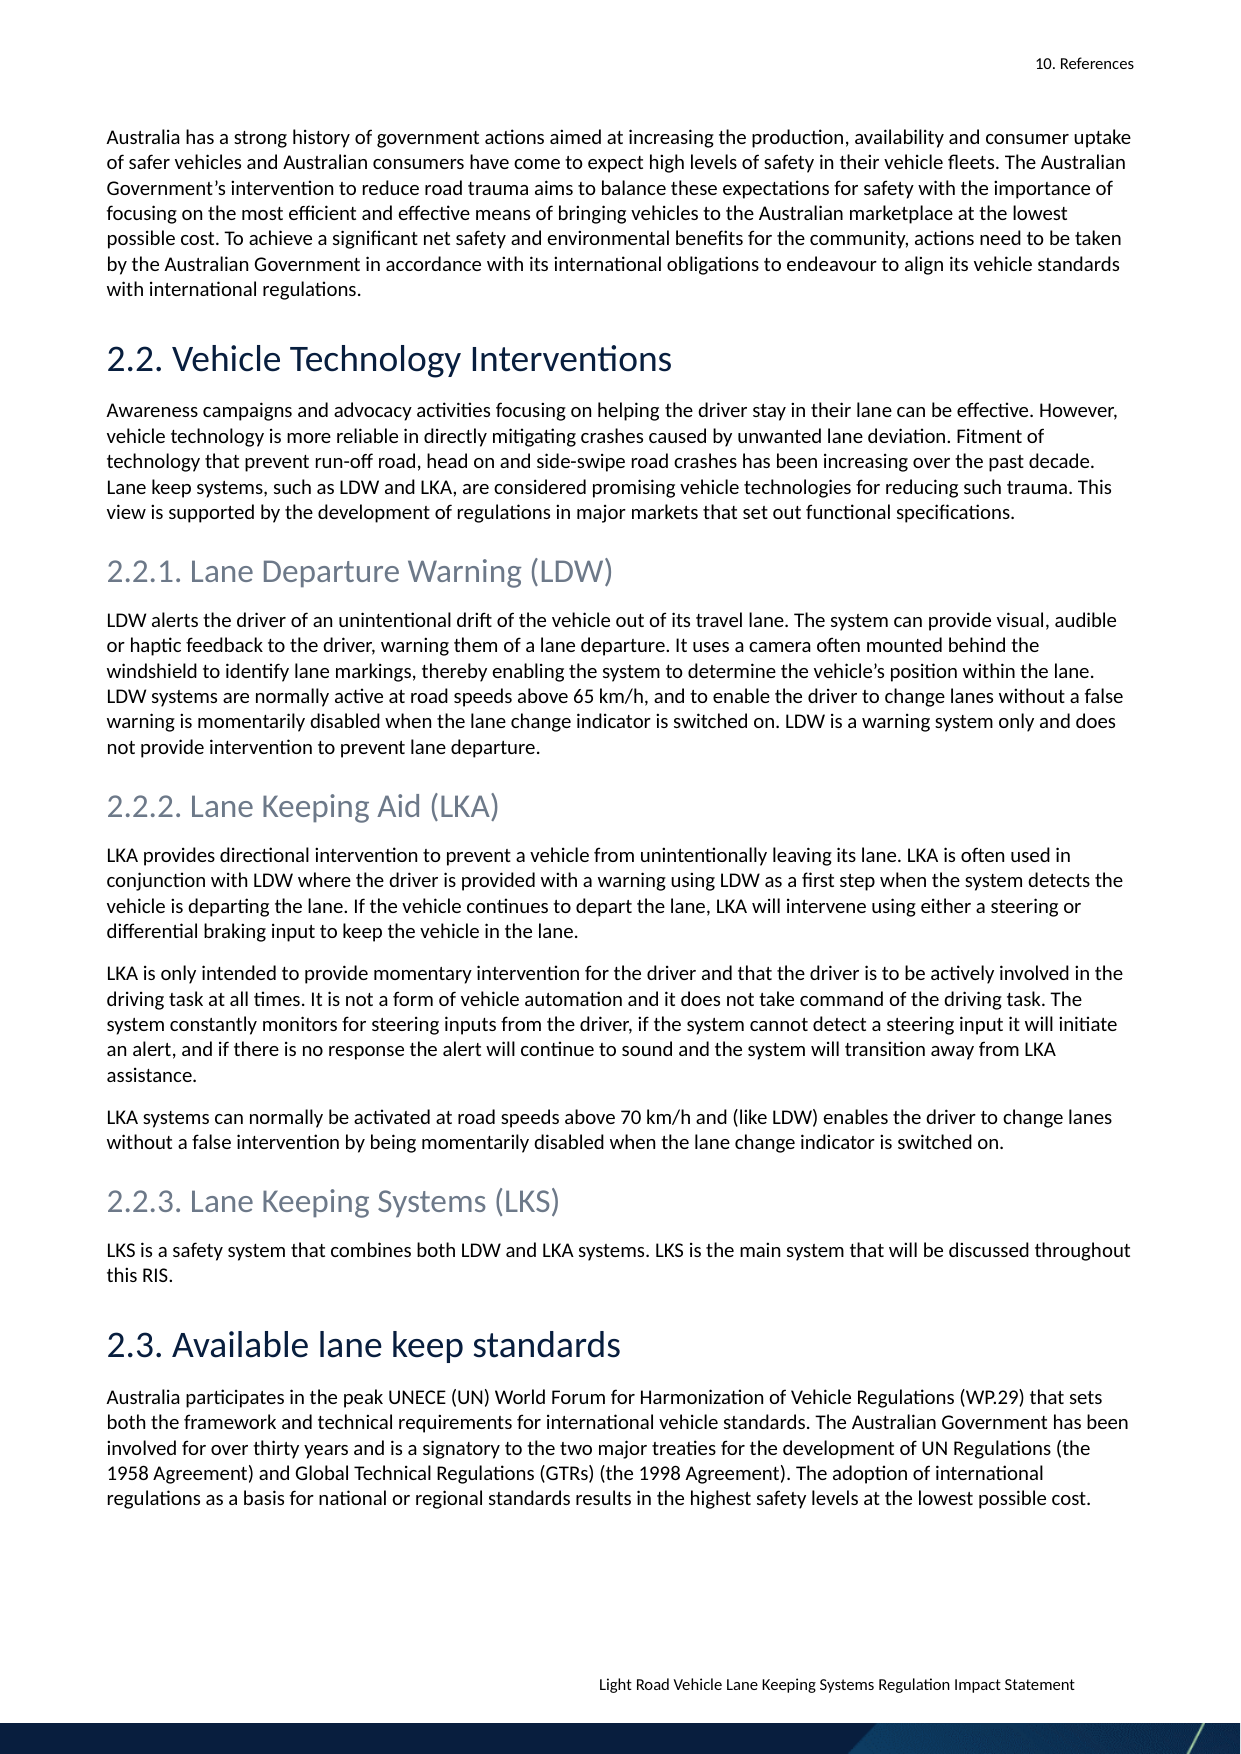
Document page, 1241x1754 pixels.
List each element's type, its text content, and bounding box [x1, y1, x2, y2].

text LKA systems can normally be activated at road speeds above 70 km/h and (like LDW) enables the driver to change lanes without a false intervention by being momentarily disabled when the lane change indicator is switched on. [106, 1104, 1134, 1155]
subtitle 2.2.1. Lane Departure Warning (LDW) [106, 550, 1134, 590]
subtitle 2.2.3. Lane Keeping Systems (LKS) [106, 1180, 1134, 1221]
subtitle 2.2. Vehicle Technology Interventions [106, 335, 1134, 381]
picture [0, 1723, 1241, 1754]
text Australia has a strong history of government actions aimed at increasing the production, availability and consumer uptake of safer vehicles and Australian consumers have come to expect high levels of safety in their vehicle fleets. The Australian Government’s intervention to reduce road trauma aims to balance these expectations for safety with the importance of focusing on the most efficient and effective means of bringing vehicles to the Australian marketplace at the lowest possible cost. To achieve a significant net safety and environmental benefits for the community, actions need to be taken by the Australian Government in accordance with its international obligations to endeavour to align its vehicle standards with international regulations. [106, 124, 1134, 302]
subtitle 2.3. Available lane keep standards [106, 1321, 1134, 1367]
text LDW alerts the driver of an unintentional drift of the vehicle out of its travel lane. The system can provide visual, audible or haptic feedback to the driver, warning them of a lane departure. It uses a camera often mounted behind the windshield to identify lane markings, thereby enabling the system to determine the vehicle’s position within the lane. LDW systems are normally active at road speeds above 65 km/h, and to enable the driver to change lanes without a false warning is momentarily disabled when the lane change indicator is switched on. LDW is a warning system only and does not provide intervention to prevent lane departure. [106, 607, 1134, 759]
text LKA provides directional intervention to prevent a vehicle from unintentionally leaving its lane. LKA is often used in conjunction with LDW where the driver is provided with a warning using LDW as a first step when the system detects the vehicle is departing the lane. If the vehicle continues to depart the lane, LKA will intervene using either a steering or differential braking input to keep the vehicle in the lane. [106, 842, 1134, 944]
text Australia participates in the peak UNECE (UN) World Forum for Harmonization of Vehicle Regulations (WP.29) that sets both the framework and technical requirements for international vehicle standards. The Australian Government has been involved for over thirty years and is a signatory to the two major treaties for the development of UN Regulations (the 1958 Agreement) and Global Technical Regulations (GTRs) (the 1998 Agreement). The adoption of international regulations as a basis for national or regional standards results in the highest safety levels at the lowest possible cost. [106, 1384, 1134, 1511]
subtitle 2.2.2. Lane Keeping Aid (LKA) [106, 784, 1134, 825]
text LKA is only intended to provide momentary intervention for the driver and that the driver is to be actively involved in the driving task at all times. It is not a form of vehicle automation and it does not take command of the driving task. The system constantly monitors for steering inputs from the driver, if the system cannot detect a steering input it will initiate an alert, and if there is no response the alert will continue to sound and the system will transition away from LKA assistance. [106, 960, 1134, 1087]
text Awareness campaigns and advocacy activities focusing on helping the driver stay in their lane can be effective. However, vehicle technology is more reliable in directly mitigating crashes caused by unwanted lane deviation. Fitment of technology that prevent run-off road, head on and side-swipe road crashes has been increasing over the past decade. Lane keep systems, such as LDW and LKA, are considered promising vehicle technologies for reducing such trauma. This view is supported by the development of regulations in major markets that set out functional specifications. [106, 398, 1134, 525]
text LKS is a safety system that combines both LDW and LKA systems. LKS is the main system that will be discussed throughout this RIS. [106, 1237, 1134, 1288]
